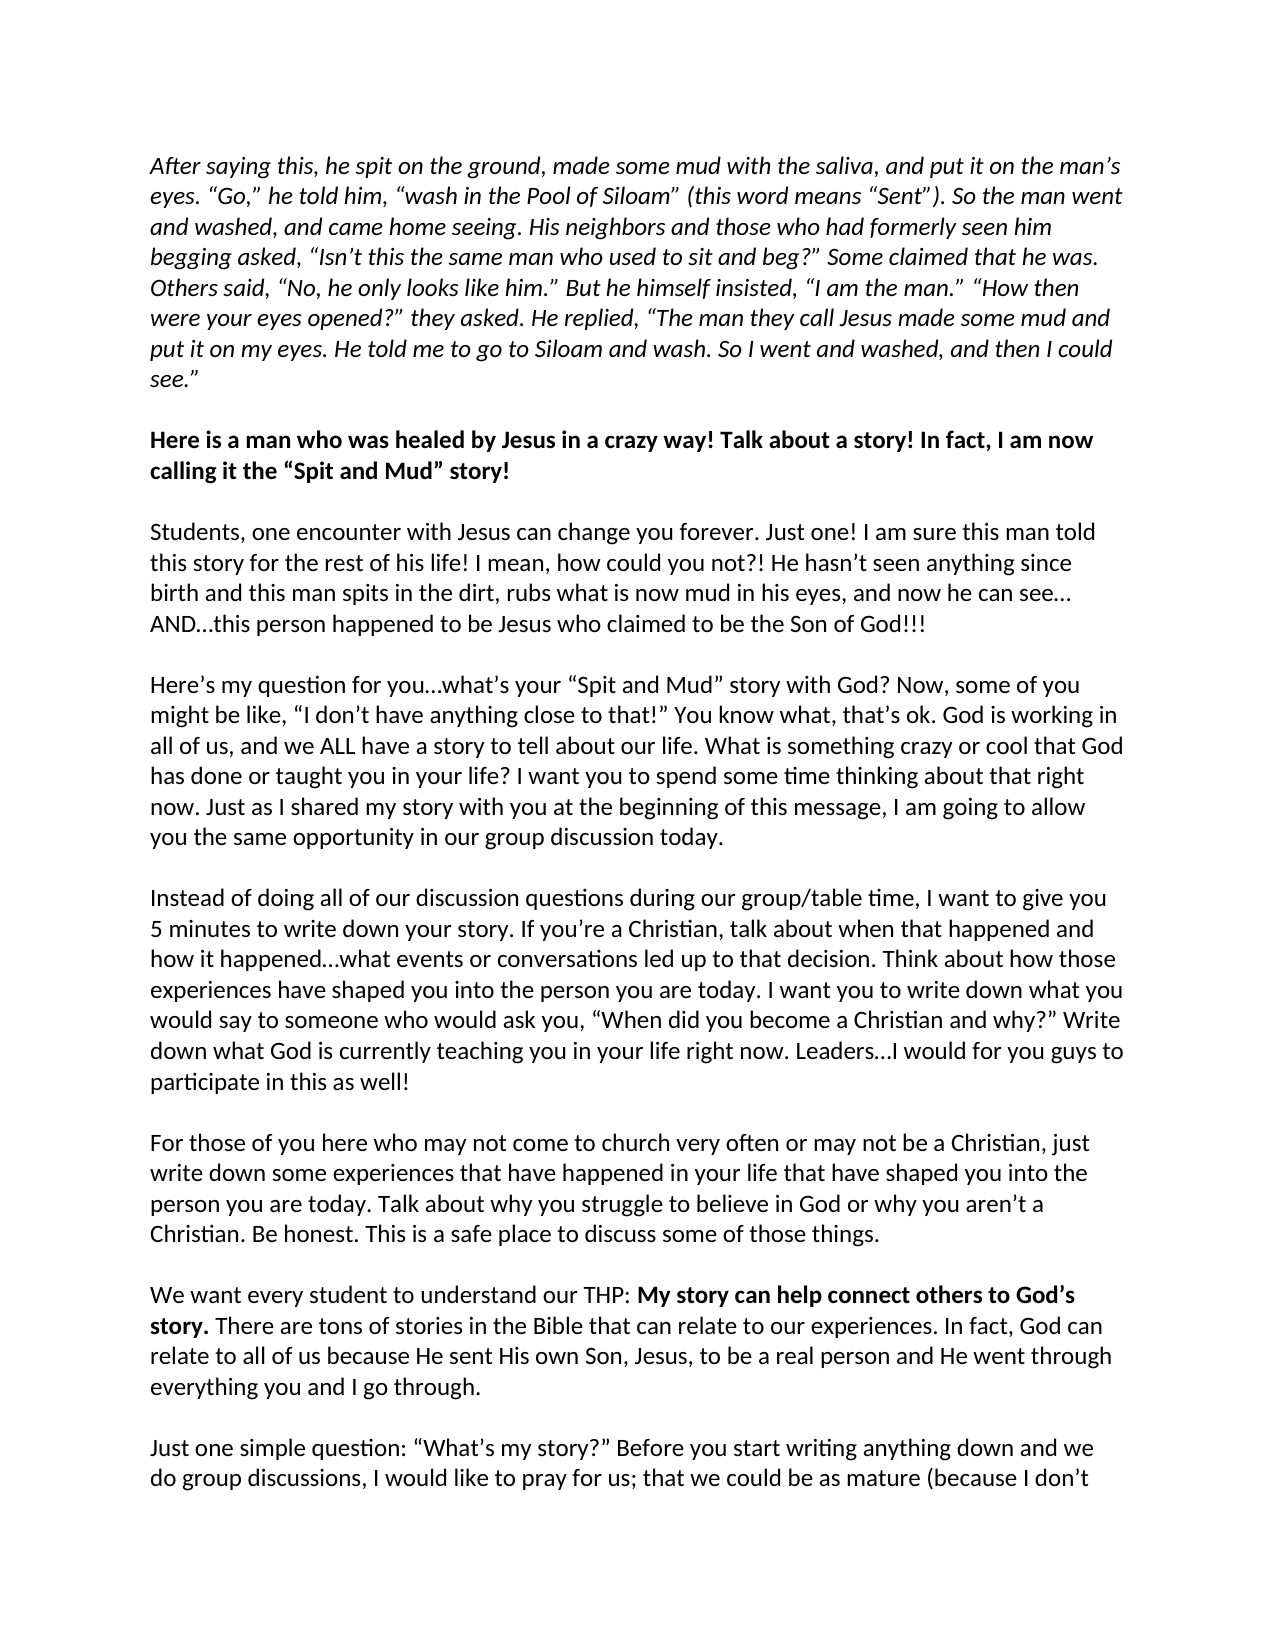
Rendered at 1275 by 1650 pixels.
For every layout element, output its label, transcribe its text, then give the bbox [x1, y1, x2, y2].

text Here’s my question for you…what’s your “Spit and Mud” story with God? Now, some of you might be like, “I don’t have anything close to that!” You know what, that’s ok. God is working in all of us, and we ALL have a story to tell about our life. What is something crazy or cool that God has done or taught you in your life? I want you to spend some time thinking about that right now. Just as I shared my story with you at the beginning of this message, I am going to allow you the same opportunity in our group discussion today. [150, 669, 1125, 852]
text We want every student to understand our THP: My story can help connect others to God’s story. There are tons of stories in the Bible that can relate to our experiences. In fact, God can relate to all of us because He sent His own Son, Jesus, to be a real person and He went through everything you and I go through. [150, 1279, 1125, 1401]
text Just one simple question: “What’s my story?” Before you start writing anything down and we do group discussions, I would like to pray for us; that we could be as mature (because I don’t [150, 1432, 1125, 1493]
text Here is a man who was healed by Jesus in a crazy way! Talk about a story! In fact, I am now calling it the “Spit and Mud” story! [150, 425, 1125, 486]
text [150, 150, 1125, 394]
text For those of you here who may not come to church very often or may not be a Christian, just write down some experiences that have happened in your life that have shaped you into the person you are today. Talk about why you struggle to believe in God or why you aren’t a Christian. Be honest. This is a safe place to discuss some of those things. [150, 1127, 1125, 1249]
text Students, one encounter with Jesus can change you forever. Just one! I am sure this man told this story for the rest of his life! I mean, how could you not?! He hasn’t seen anything since birth and this man spits in the dirt, rubs what is now mud in his eyes, and now he can see…AND…this person happened to be Jesus who claimed to be the Son of God!!! [150, 516, 1125, 638]
text Instead of doing all of our discussion questions during our group/table time, I want to give you 5 minutes to write down your story. If you’re a Christian, talk about when that happened and how it happened…what events or conversations led up to that decision. Think about how those experiences have shaped you into the person you are today. I want you to write down what you would say to someone who would ask you, “When did you become a Christian and why?” Write down what God is currently teaching you in your life right now. Leaders…I would for you guys to participate in this as well! [150, 882, 1125, 1096]
